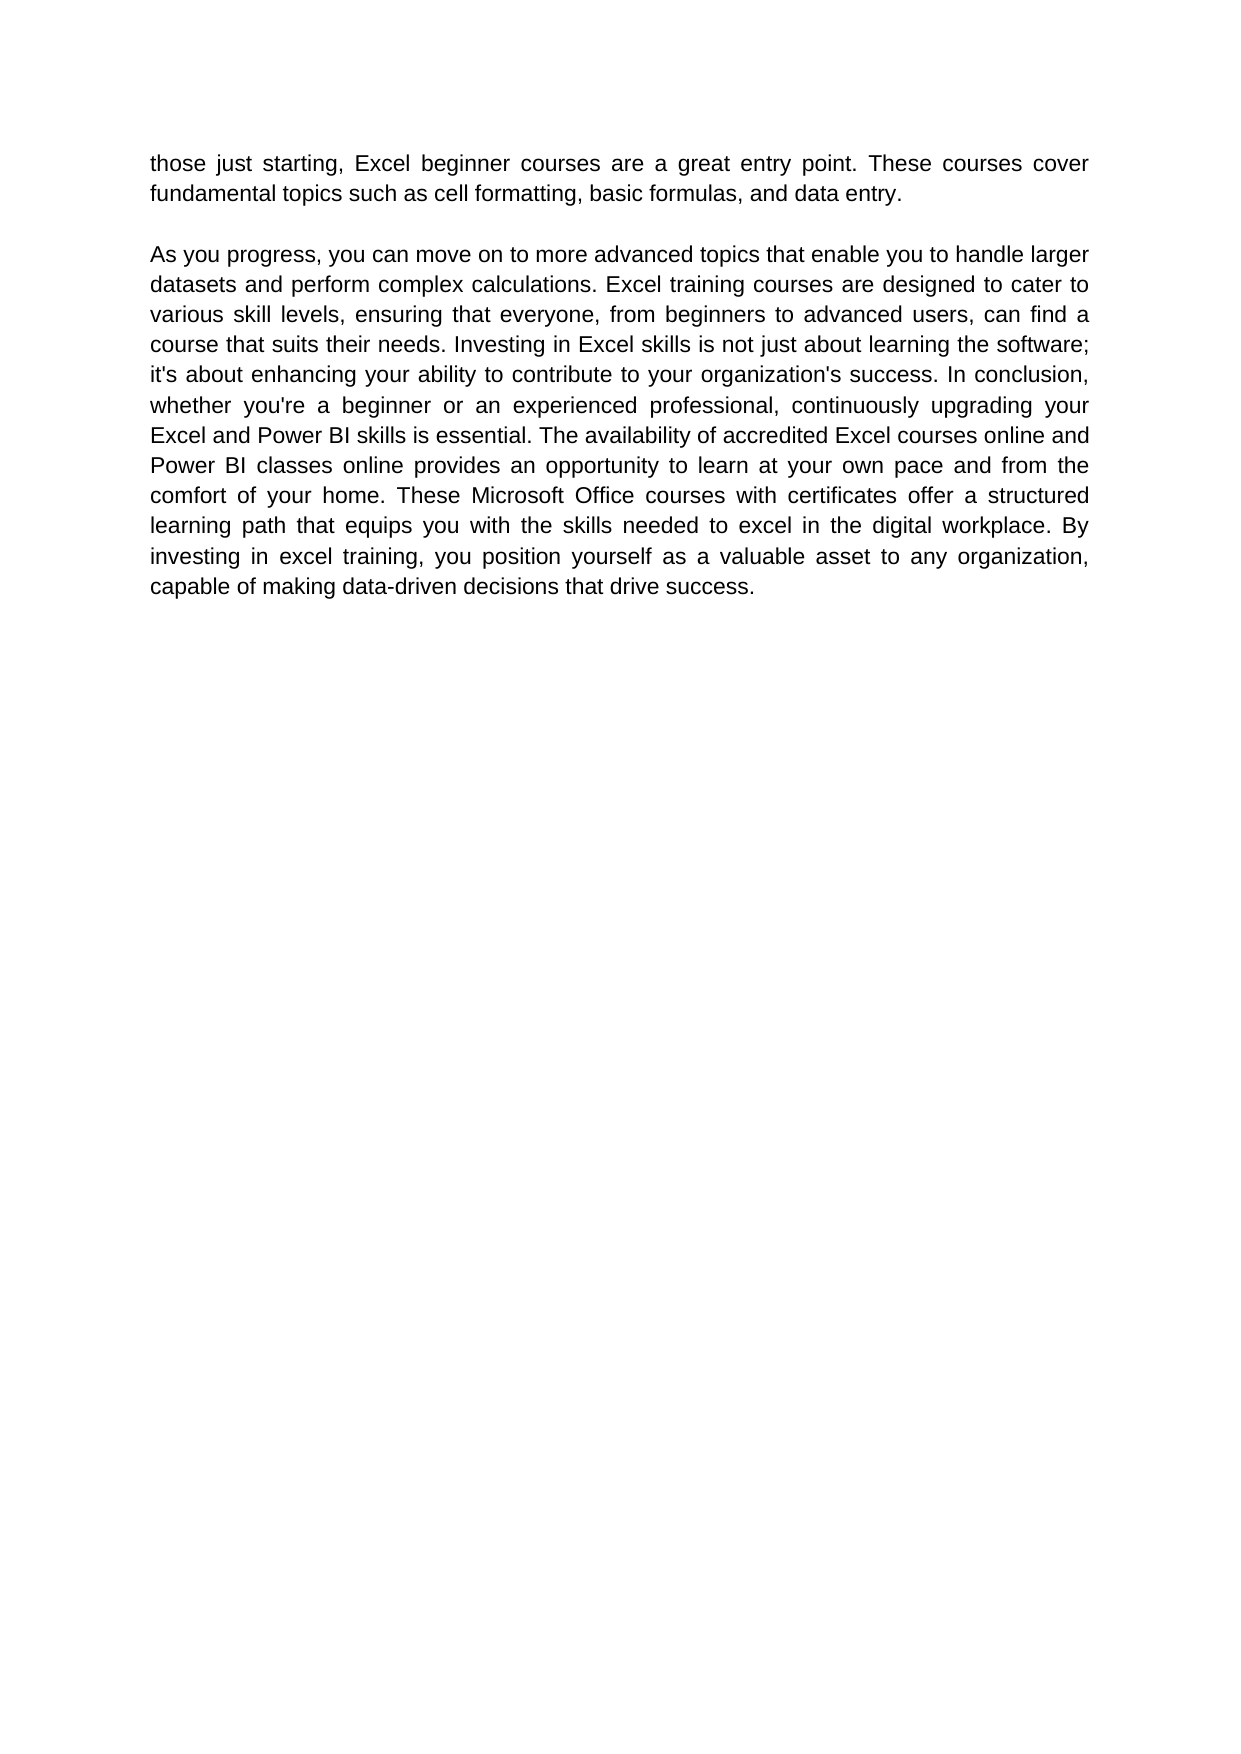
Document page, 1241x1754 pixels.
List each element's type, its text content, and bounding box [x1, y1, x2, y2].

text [150, 150, 1090, 207]
text As you progress, you can move on to more advanced topics that enable you to handle larger datasets and perform complex calculations. Excel training courses are designed to cater to various skill levels, ensuring that everyone, from beginners to advanced users, can find a course that suits their needs. Investing in Excel skills is not just about learning the software; it's about enhancing your ability to contribute to your organization's success. In conclusion, whether you're a beginner or an experienced professional, continuously upgrading your Excel and Power BI skills is essential. The availability of accredited Excel courses online and Power BI classes online provides an opportunity to learn at your own pace and from the comfort of your home. These Microsoft Office courses with certificates offer a structured learning path that equips you with the skills needed to excel in the digital workplace. By investing in excel training, you position yourself as a valuable asset to any organization, capable of making data-driven decisions that drive success. [150, 241, 1090, 599]
